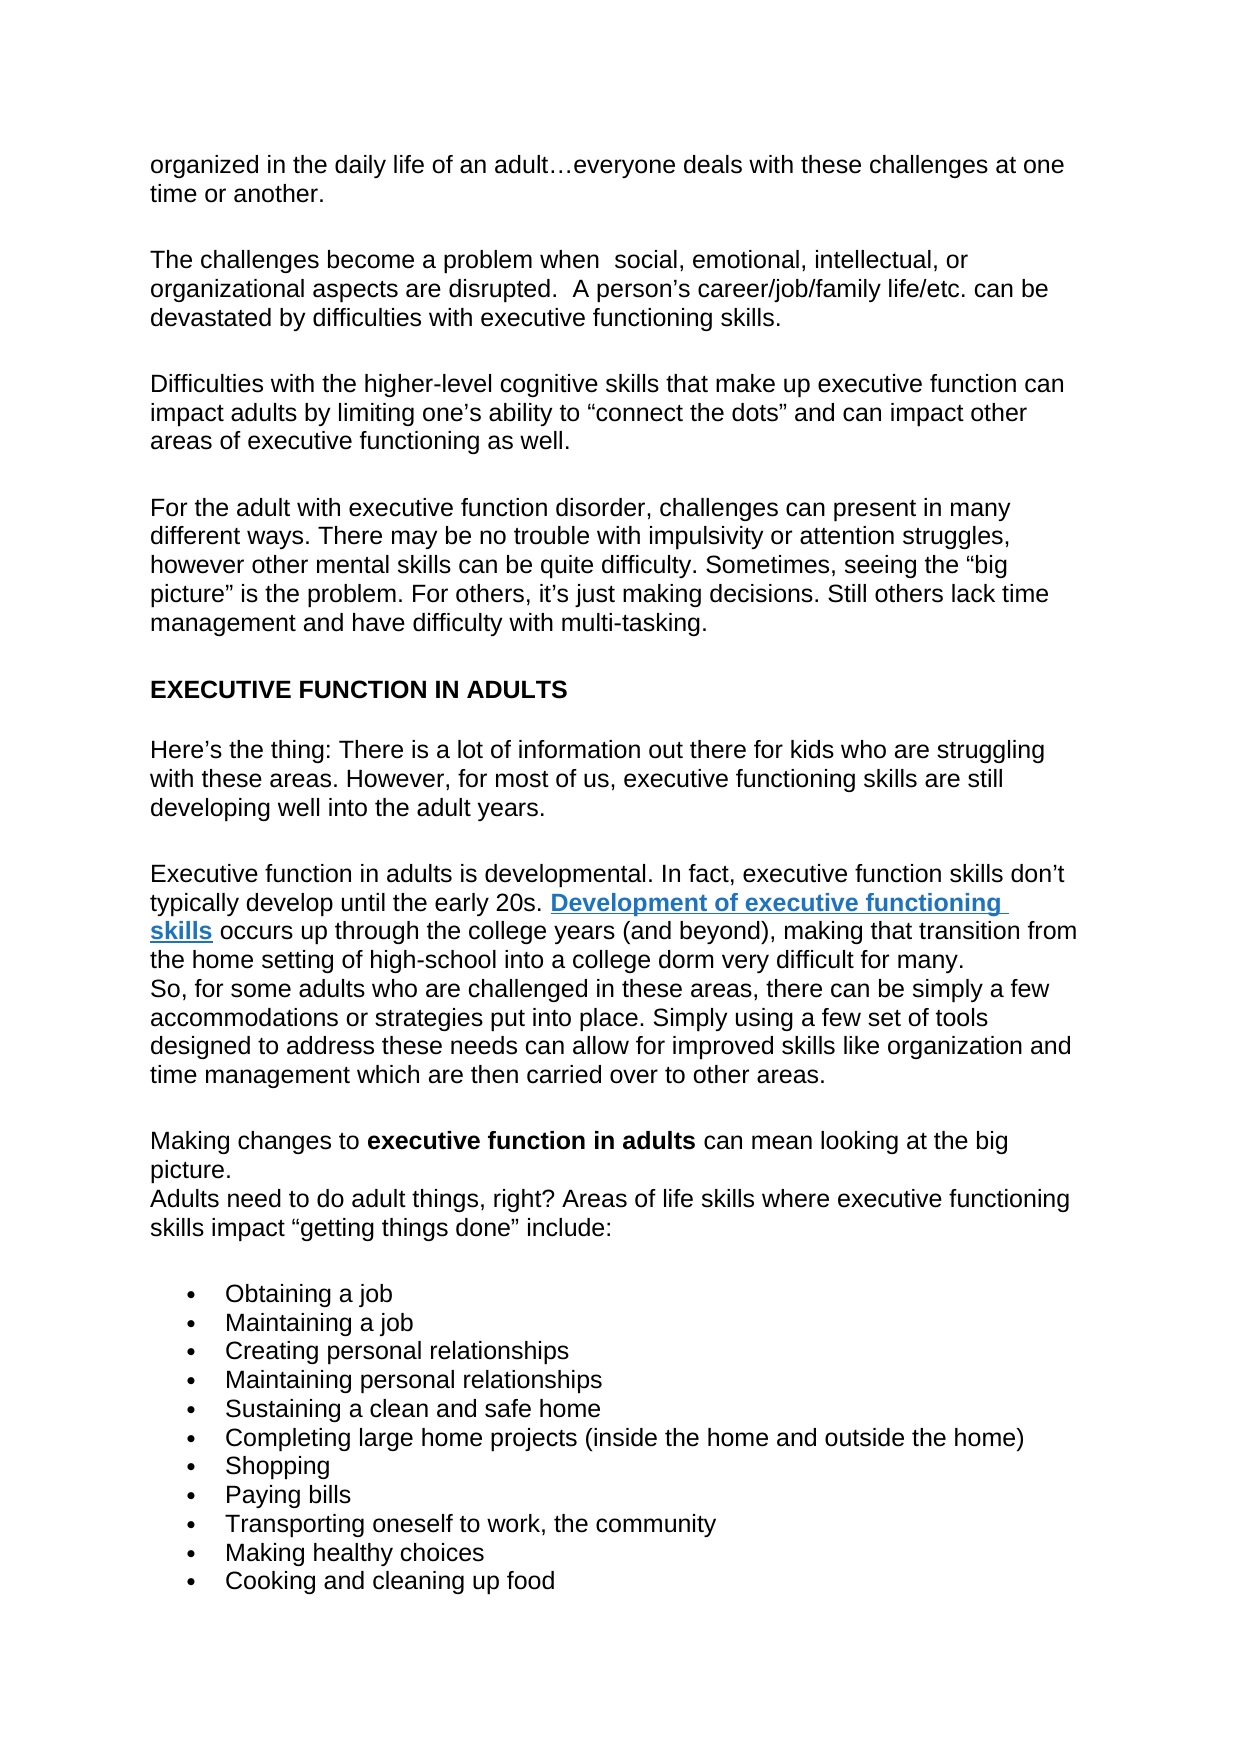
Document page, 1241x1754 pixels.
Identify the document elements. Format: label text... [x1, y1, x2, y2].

list Creating personal relationships [187, 1336, 1090, 1365]
list Making healthy choices [187, 1537, 1090, 1566]
list Paying bills [187, 1480, 1090, 1509]
text Difficulties with the higher-level cognitive skills that make up executive function can impact adults by limiting one’s ability to “connect the dots” and can impact other areas of executive functioning as well. [150, 369, 1090, 455]
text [150, 150, 1090, 207]
list Obtaining a job [187, 1279, 1090, 1307]
list Sustaining a clean and safe home [187, 1394, 1090, 1422]
text Adults need to do adult things, right? Areas of life skills where executive functioning skills impact “getting things done” include: [150, 1184, 1090, 1241]
list Maintaining personal relationships [187, 1365, 1090, 1394]
text So, for some adults who are challenged in these areas, there can be simply a few accommodations or strategies put into place. Simply using a few set of tools designed to address these needs can allow for improved skills like organization and time management which are then carried over to other areas. [150, 974, 1090, 1089]
list Cooking and cleaning up food [187, 1566, 1090, 1595]
list Maintaining a job [187, 1307, 1090, 1336]
text The challenges become a problem when social, emotional, intellectual, or organizational aspects are disrupted. A person’s career/job/family life/etc. can be devastated by difficulties with executive functioning skills. [150, 245, 1090, 331]
text For the adult with executive function disorder, challenges can present in many different ways. There may be no trouble with impulsivity or attention struggles, however other mental skills can be quite difficulty. Sometimes, seeing the “big picture” is the problem. For others, it’s just making decisions. Still others lack time management and have difficulty with multi-tasking. [150, 492, 1090, 636]
list Completing large home projects (inside the home and outside the home) [187, 1422, 1090, 1451]
list Shopping [187, 1451, 1090, 1480]
text Making changes to executive function in adults can mean looking at the big picture. [150, 1126, 1090, 1184]
text EXECUTIVE FUNCTION IN ADULTS [150, 674, 1090, 704]
text Here’s the thing: There is a lot of information out there for kids who are struggling with these areas. However, for most of us, executive functioning skills are still developing well into the adult years. [150, 735, 1090, 821]
text Executive function in adults is developmental. In fact, executive function skills don’t typically develop until the early 20s. Development of executive functioning skills occurs up through the college years (and beyond), making that transition from the home setting of high-school into a college dorm very difficult for many. [150, 859, 1090, 974]
list Transporting oneself to work, the community [187, 1509, 1090, 1537]
